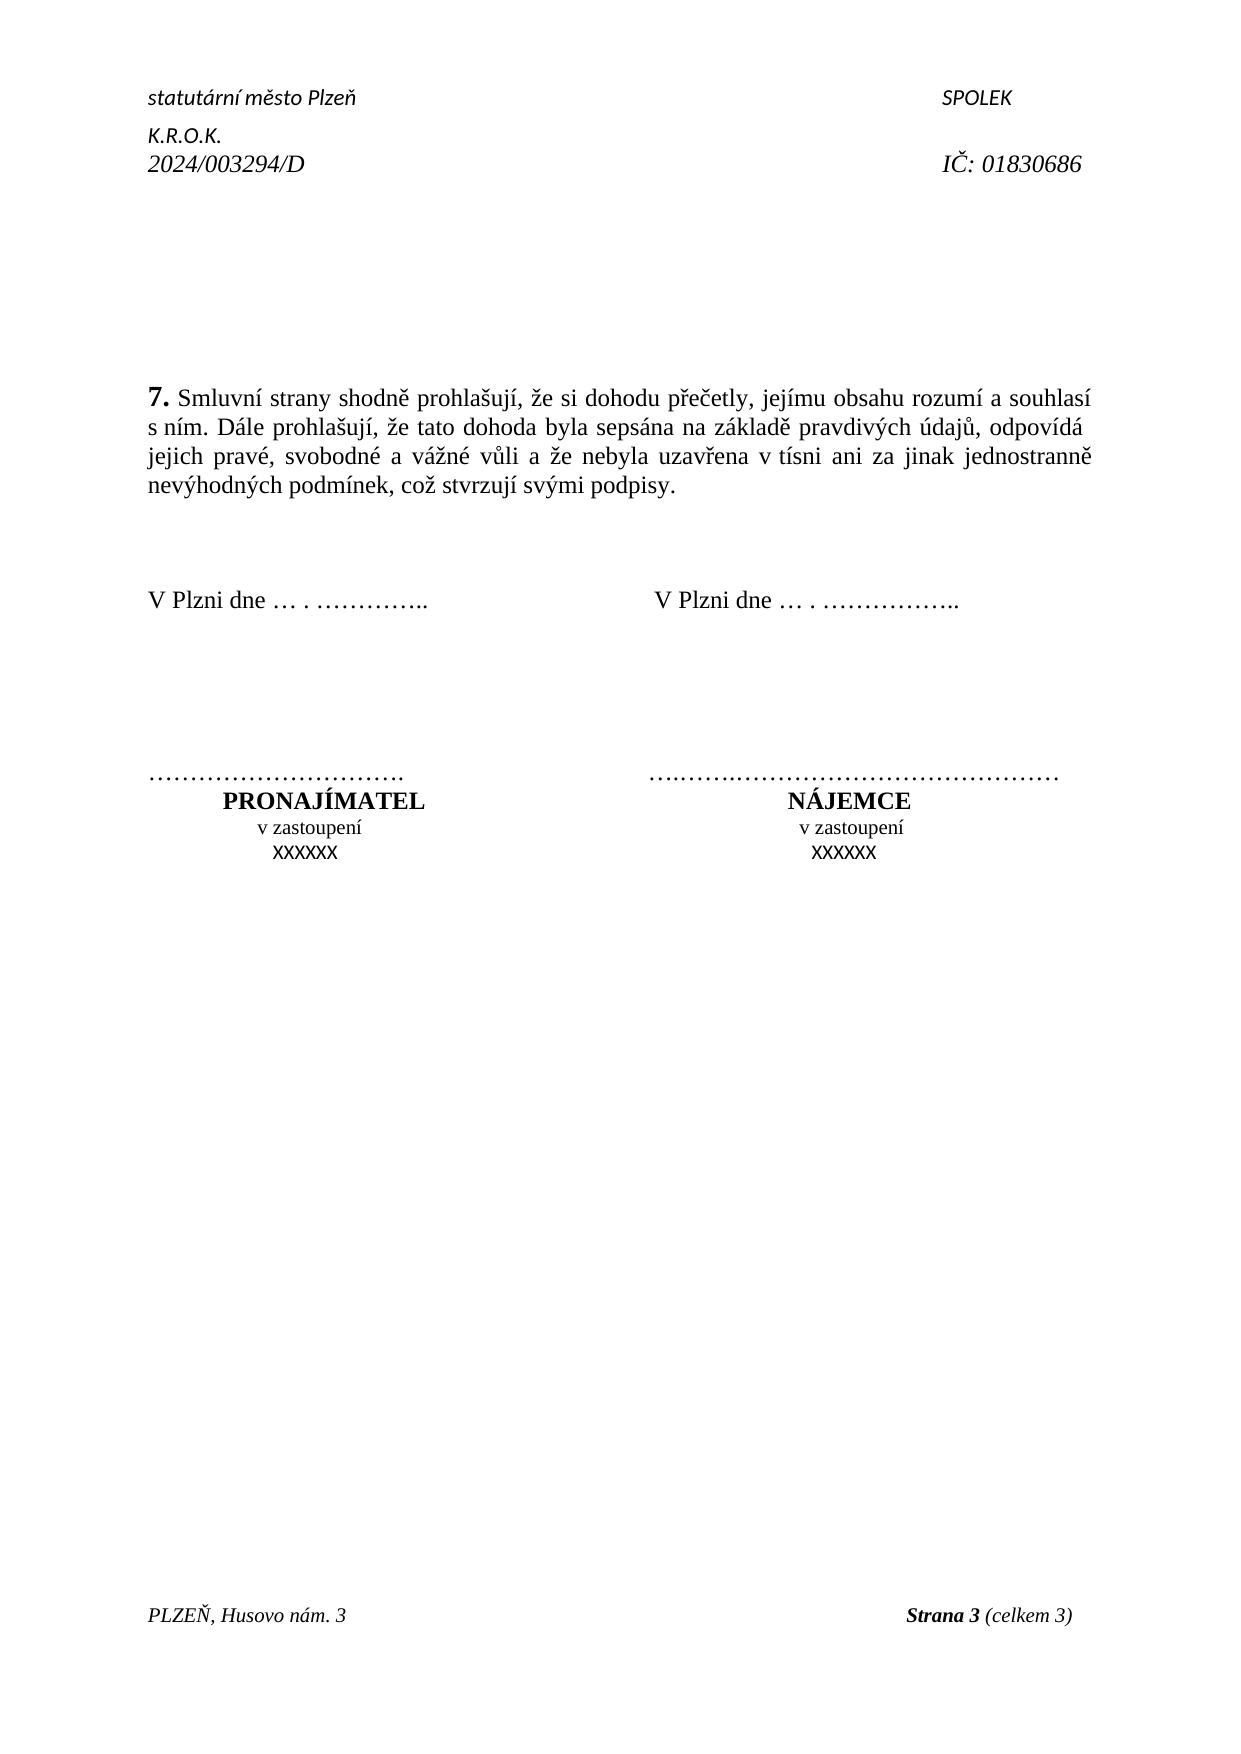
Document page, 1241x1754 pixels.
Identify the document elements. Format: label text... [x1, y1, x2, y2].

text 7. Smluvní strany shodně prohlašují, že si dohodu přečetly, jejímu obsahu rozumí a souhlasí s ním. Dále prohlašují, že tato dohoda byla sepsána na základě pravdivých údajů, odpovídá jejich pravé, svobodné a vážné vůli a že nebyla uzavřena v tísni ani za jinak jednostranně nevýhodných podmínek, což stvrzují svými podpisy. [148, 379, 1093, 498]
text V Plzni dne … . ………….. V Plzni dne … . …………….. [148, 585, 1093, 613]
text v zastoupení v zastoupení [148, 815, 1093, 839]
text XXXXXX XXXXXX [148, 839, 1093, 864]
text PRONAJÍMATEL NÁJEMCE [148, 786, 1093, 815]
text …………………………. ….…….………………………………… [148, 757, 1093, 786]
